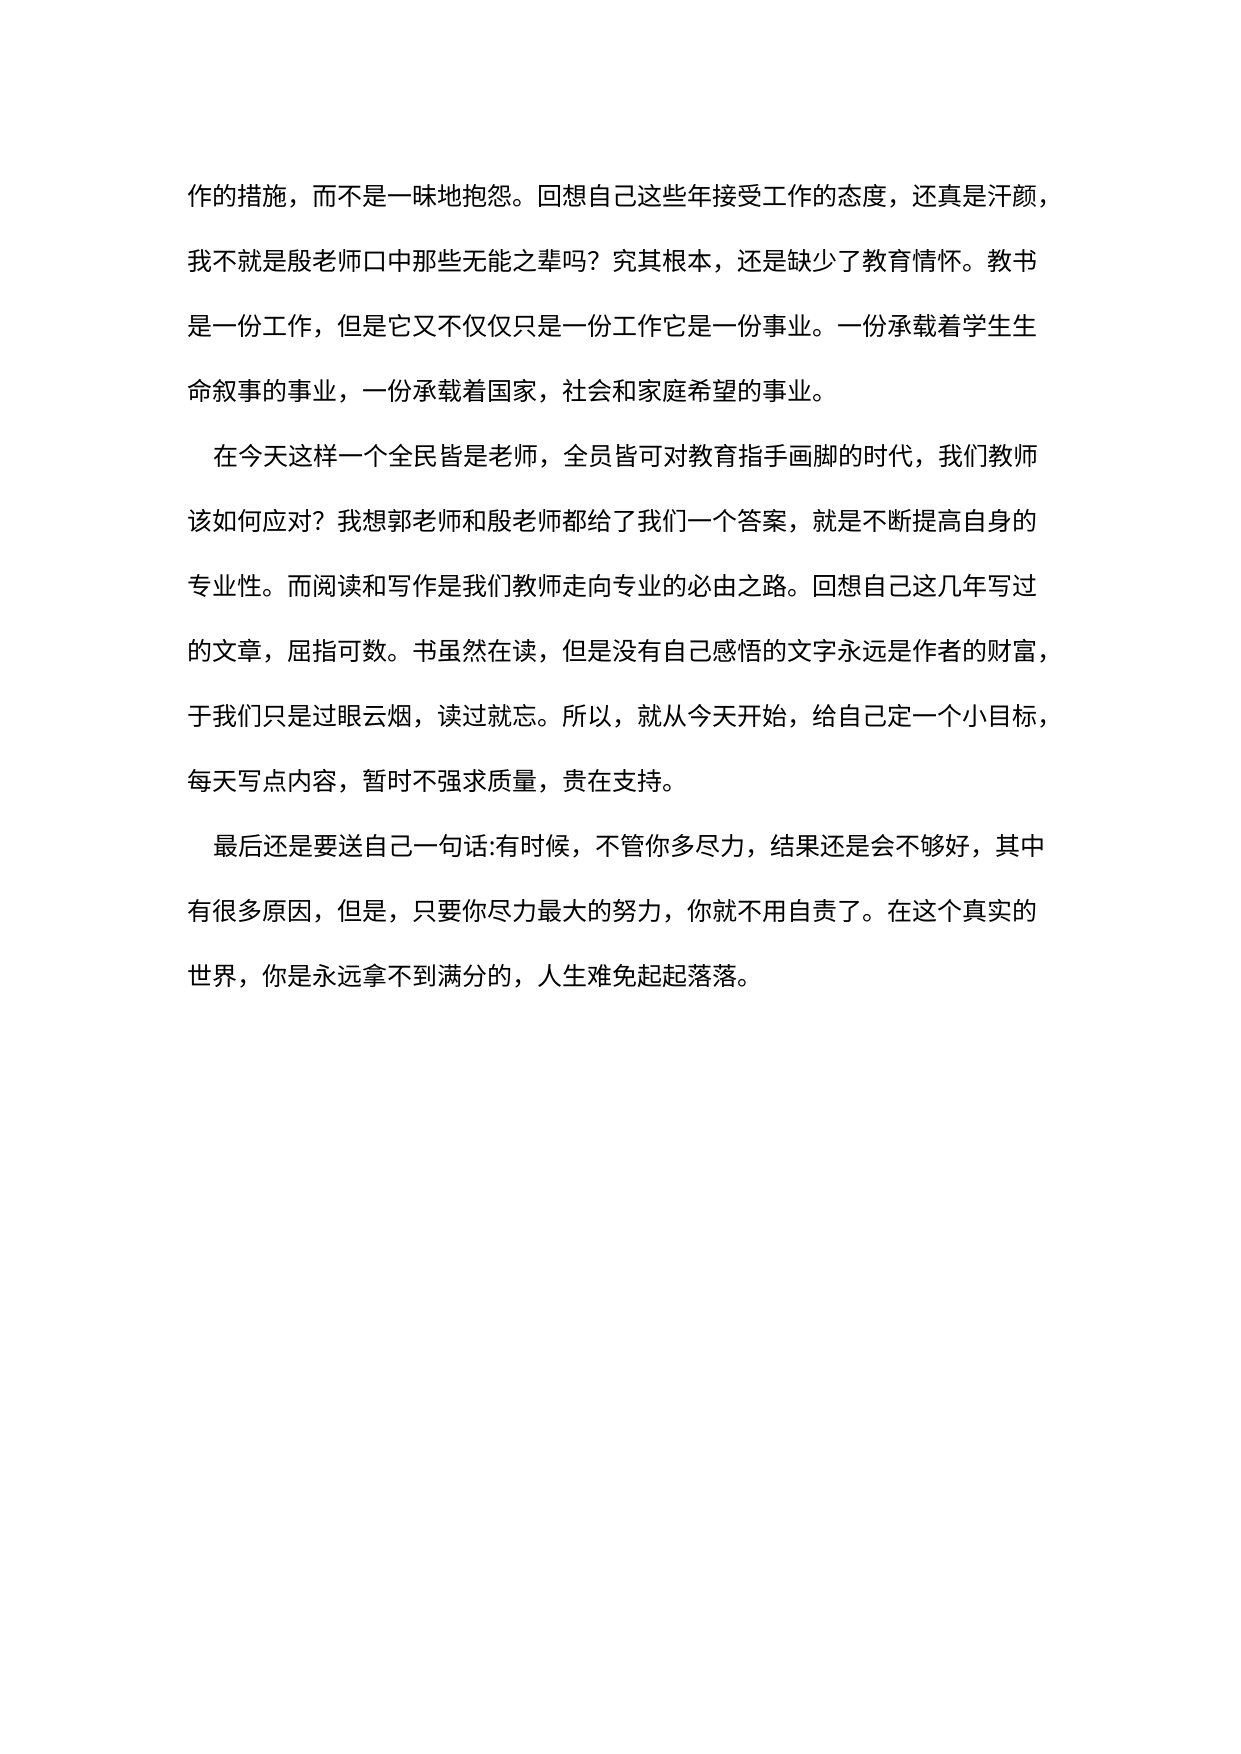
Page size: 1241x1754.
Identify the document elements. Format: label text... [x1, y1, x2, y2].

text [187, 162, 1053, 422]
text 最后还是要送自己一句话:有时候，不管你多尽力，结果还是会不够好，其中有很多原因，但是，只要你尽力最大的努力，你就不用自责了。在这个真实的世界，你是永远拿不到满分的，人生难免起起落落。 [187, 812, 1053, 1007]
text 在今天这样一个全民皆是老师，全员皆可对教育指手画脚的时代，我们教师该如何应对？我想郭老师和殷老师都给了我们一个答案，就是不断提高自身的专业性。而阅读和写作是我们教师走向专业的必由之路。回想自己这几年写过的文章，屈指可数。书虽然在读，但是没有自己感悟的文字永远是作者的财富，于我们只是过眼云烟，读过就忘。所以，就从今天开始，给自己定一个小目标，每天写点内容，暂时不强求质量，贵在支持。 [187, 422, 1053, 812]
